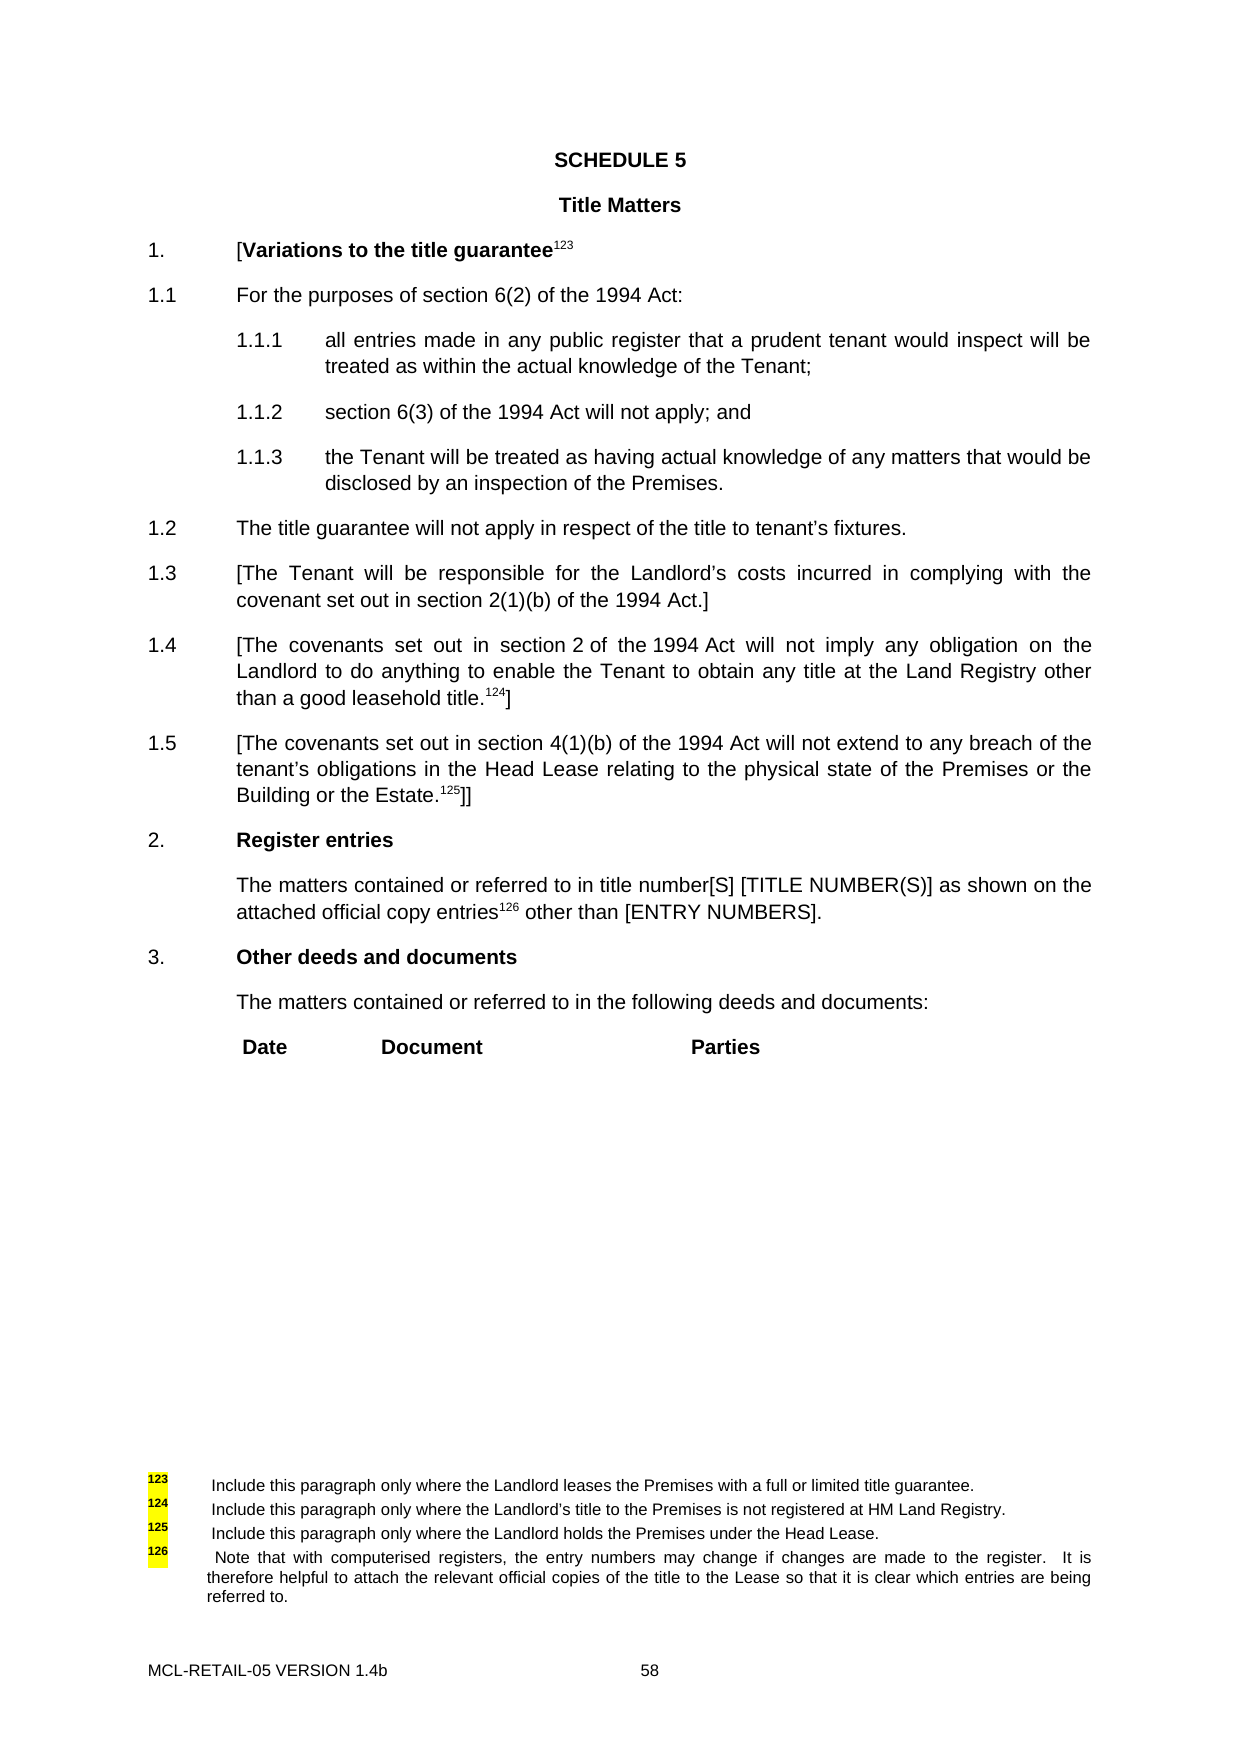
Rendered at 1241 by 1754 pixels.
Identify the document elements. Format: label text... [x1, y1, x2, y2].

text all entries made in any public register that a prudent tenant would inspect will be treated as within the actual knowledge of the Tenant; [236, 328, 1093, 378]
text [The covenants set out in section 2 of the 1994 Act will not imply any obligation on the Landlord to do anything to enable the Tenant to obtain any title at the Land Registry other than a good leasehold title.] [148, 633, 1093, 709]
text The title guarantee will not apply in respect of the title to tenant’s fixtures. [148, 516, 1093, 540]
text [The covenants set out in section 4(1)(b) of the 1994 Act will not extend to any breach of the tenant’s obligations in the Head Lease relating to the physical state of the Premises or the Building or the Estate.]] [148, 730, 1093, 807]
subtitle Title Matters [148, 193, 1093, 217]
text [The Tenant will be responsible for the Landlord’s costs incurred in complying with the covenant set out in section 2(1)(b) of the 1994 Act.] [148, 561, 1093, 611]
text section 6(3) of the 1994 Act will not apply; and [236, 399, 1093, 423]
table_header Document [375, 1035, 685, 1080]
text The matters contained or referred to in title number[S] [TITLE NUMBER(S)] as shown on the attached official copy entries other than [ENTRY NUMBERS]. [236, 873, 1093, 924]
text The matters contained or referred to in the following deeds and documents: [236, 990, 1093, 1014]
table_header Parties [685, 1035, 1104, 1080]
text Register entries [148, 828, 1093, 852]
text For the purposes of section 6(2) of the 1994 Act: [148, 283, 1093, 307]
text Other deeds and documents [148, 945, 1093, 969]
text [Variations to the title guarantee [148, 238, 1093, 262]
text the Tenant will be treated as having actual knowledge of any matters that would be disclosed by an inspection of the Premises. [236, 444, 1093, 495]
table_header Date [236, 1035, 375, 1080]
